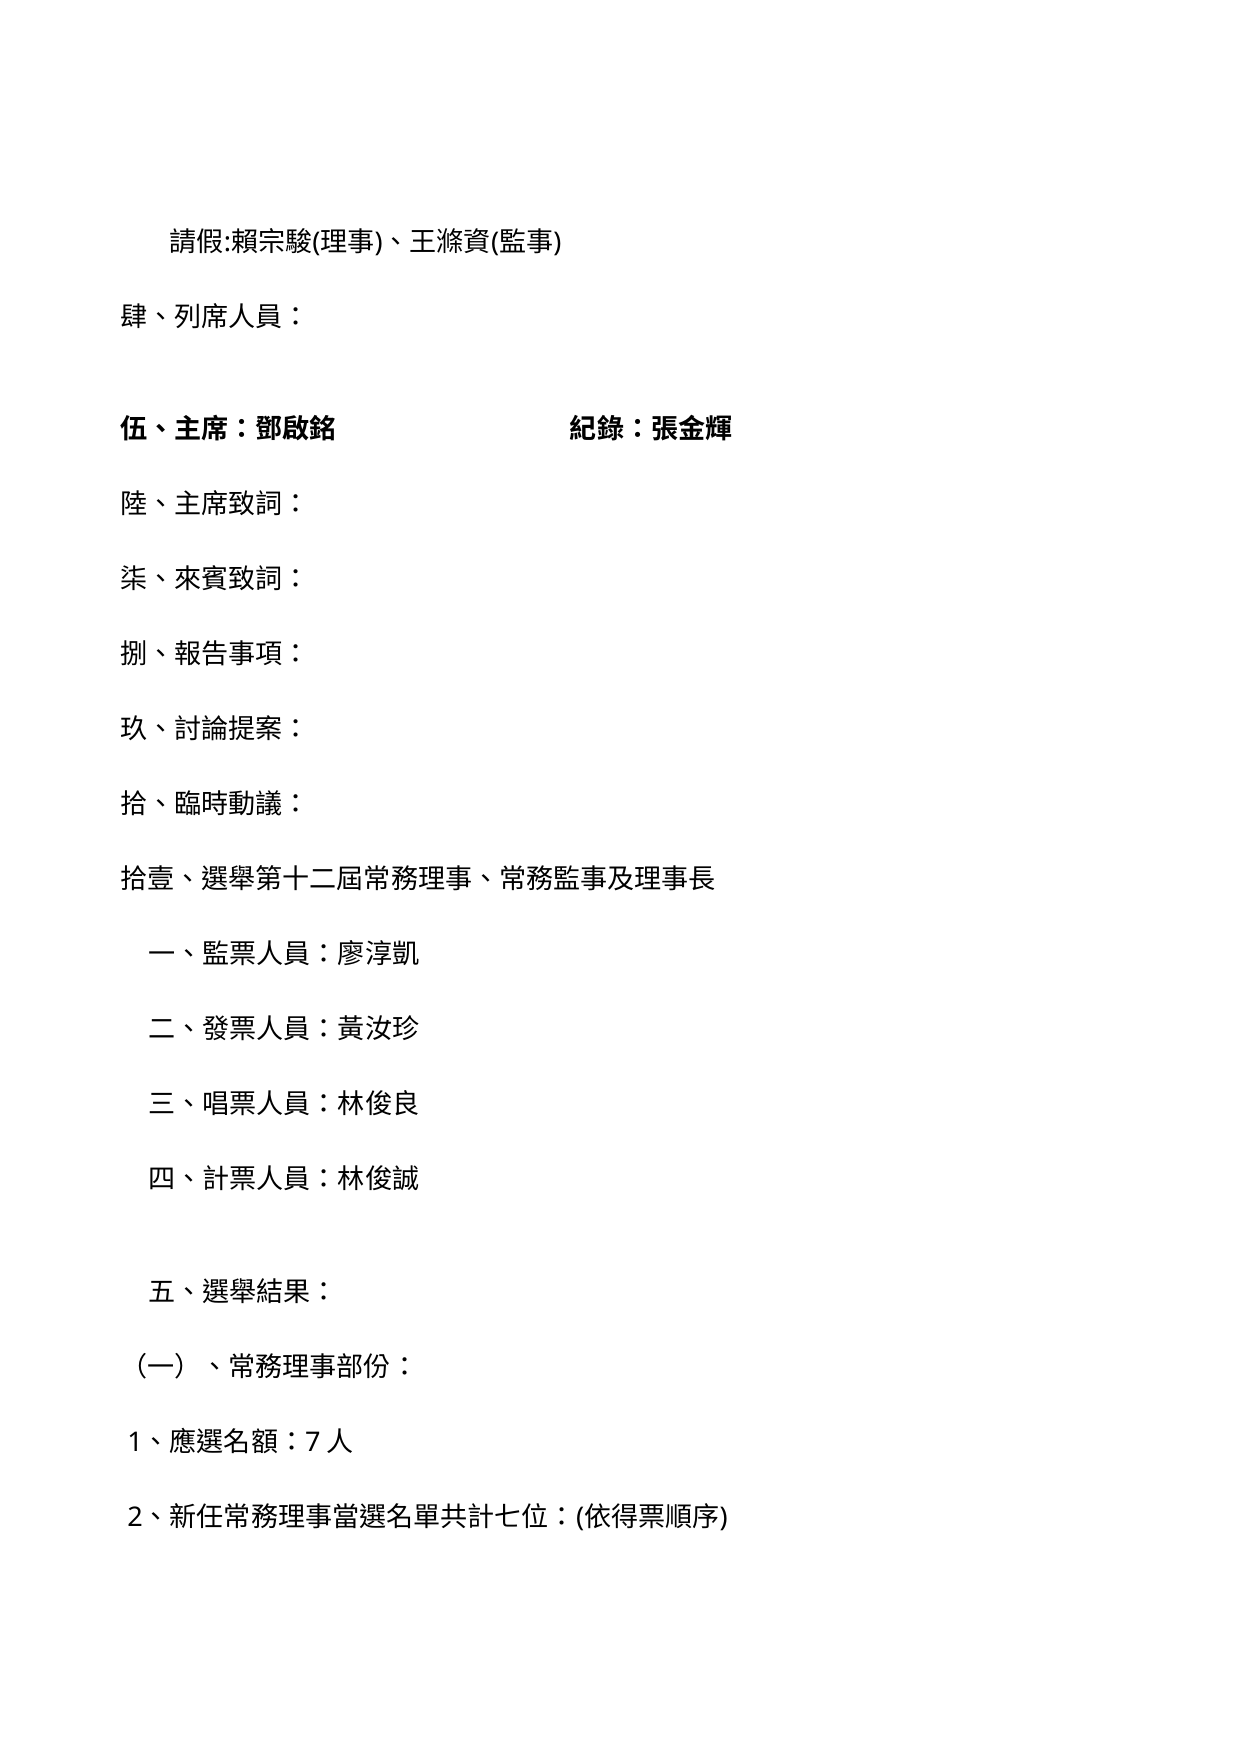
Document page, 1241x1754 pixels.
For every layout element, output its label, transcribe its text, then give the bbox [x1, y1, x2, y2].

text 柒、來賓致詞： [120, 539, 1120, 614]
text 拾壹、選舉第十二屆常務理事、常務監事及理事長 [120, 839, 1120, 914]
text 陸、主席致詞： [120, 464, 1120, 539]
text 伍、主席：鄧啟銘 紀錄：張金輝 [120, 389, 1120, 464]
text 2、新任常務理事當選名單共計七位：(依得票順序) [120, 1477, 1120, 1552]
text 玖、討論提案： [120, 689, 1120, 764]
text 四、計票人員：林俊誠 [120, 1139, 1120, 1214]
text 三、唱票人員：林俊良 [120, 1064, 1120, 1139]
text （一）、常務理事部份： [120, 1327, 1120, 1402]
text 請假:賴宗駿(理事)、王滌資(監事) [120, 202, 1120, 277]
text 五、選舉結果： [120, 1252, 1120, 1327]
text 1、應選名額：7人 [120, 1402, 1120, 1477]
text 拾、臨時動議： [120, 764, 1120, 839]
text 捌、報告事項： [120, 614, 1120, 689]
text 一、監票人員：廖淳凱 [120, 914, 1120, 989]
text 肆、列席人員： [120, 277, 1120, 352]
text 二、發票人員：黃汝珍 [120, 989, 1120, 1064]
